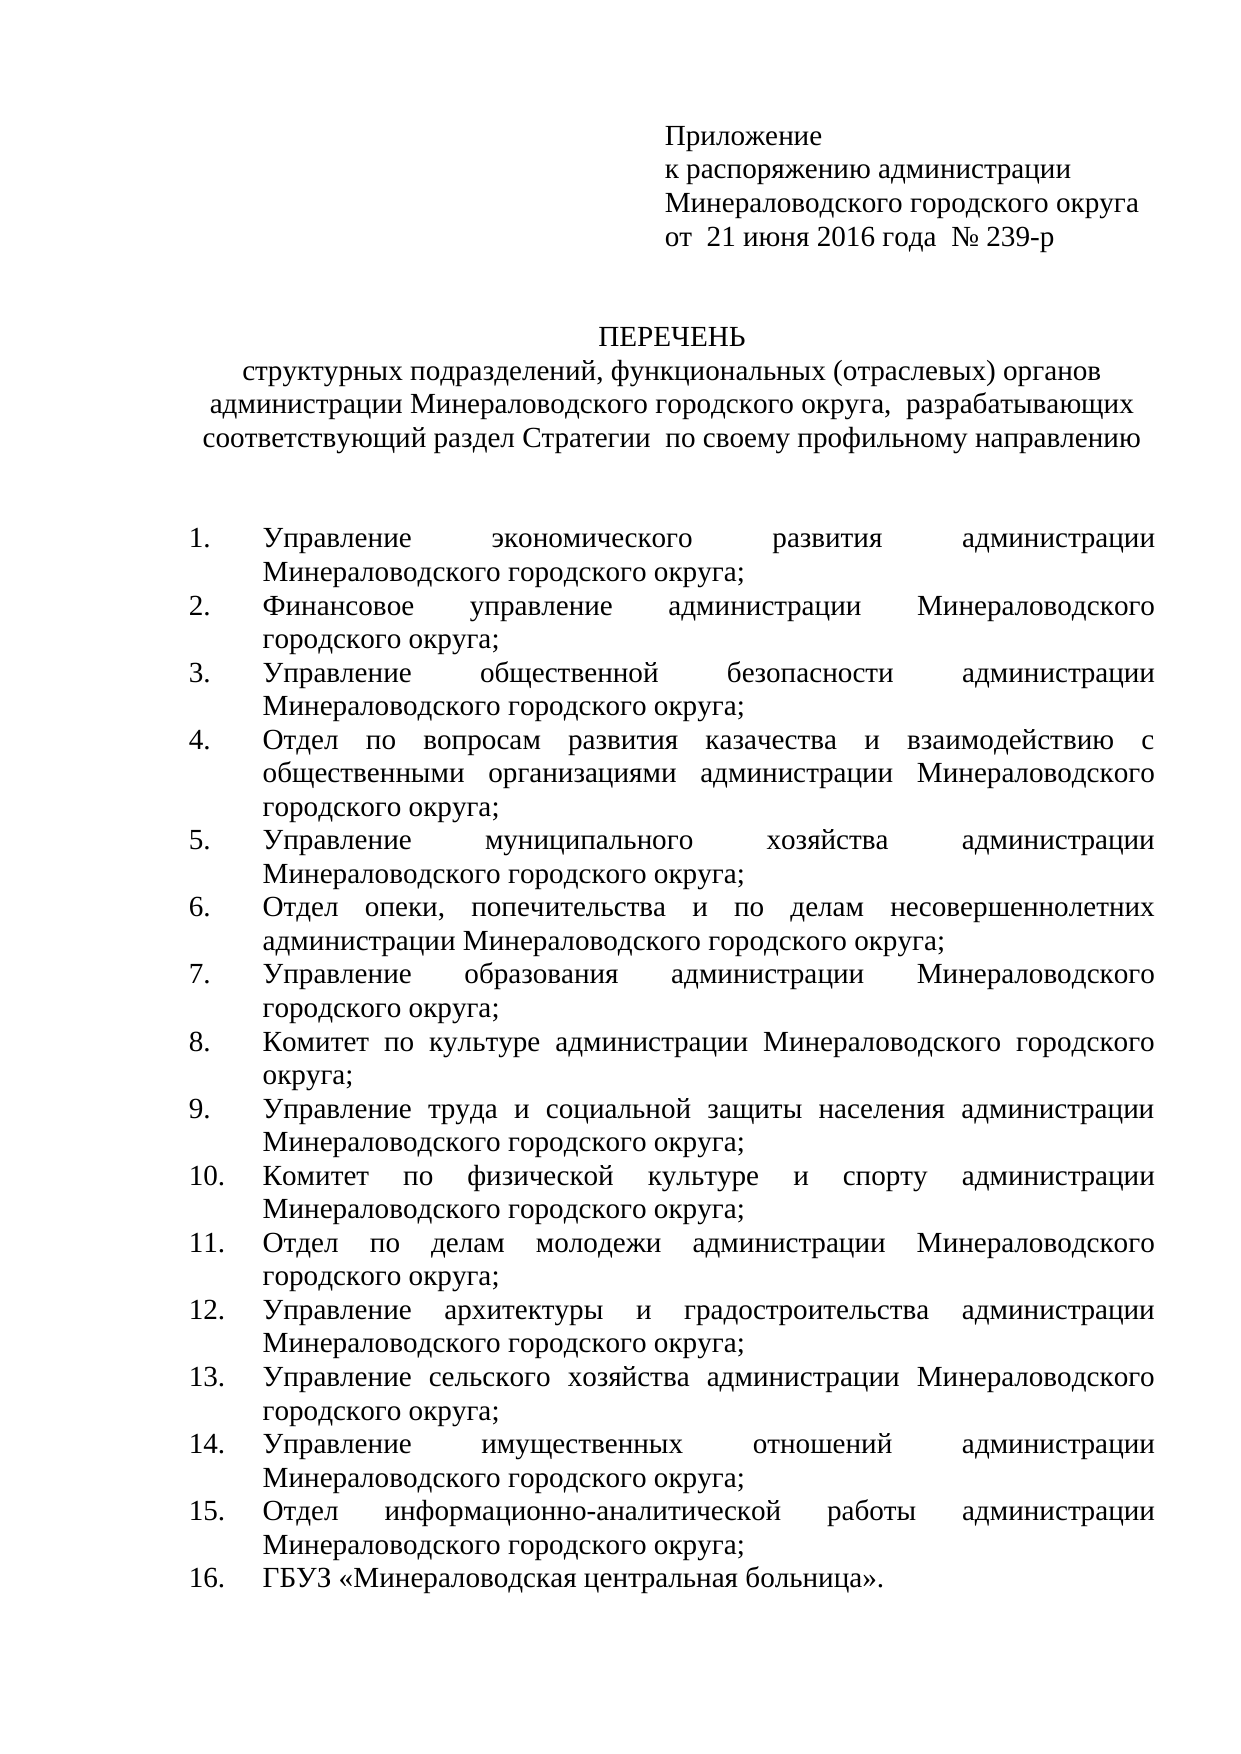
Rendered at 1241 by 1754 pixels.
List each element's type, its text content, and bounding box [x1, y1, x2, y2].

table_cell Комитет по культуре администрации Минераловодского городского округа; [251, 1024, 1167, 1091]
table_cell Управление общественной безопасности администрации Минераловодского городского округа; [251, 655, 1167, 722]
table_cell 11. [177, 1225, 251, 1292]
table_cell ГБУЗ «Минераловодская центральная больница». [251, 1560, 1167, 1594]
table_cell Отдел по делам молодежи администрации Минераловодского городского округа; [251, 1225, 1167, 1292]
table_cell Отдел информационно-аналитической работы администрации Минераловодского городского округа; [251, 1493, 1167, 1560]
table_cell 14. [177, 1426, 251, 1493]
table_cell 15. [177, 1493, 251, 1560]
table_cell Управление муниципального хозяйства администрации Минераловодского городского округа; [251, 823, 1167, 889]
table_cell 5. [177, 823, 251, 889]
table_cell 9. [177, 1091, 251, 1158]
table_cell Управление архитектуры и градостроительства администрации Минераловодского городского округа; [251, 1292, 1167, 1359]
table_cell Отдел опеки, попечительства и по делам несовершеннолетних администрации Минераловодского городского округа; [251, 890, 1167, 957]
table_cell 10. [177, 1158, 251, 1225]
table_cell 6. [177, 890, 251, 957]
table_cell 8. [177, 1024, 251, 1091]
text Приложение [177, 118, 1166, 152]
table_cell 12. [177, 1292, 251, 1359]
table_cell Управление сельского хозяйства администрации Минераловодского городского округа; [251, 1359, 1167, 1426]
table_cell 2. [177, 588, 251, 655]
text структурных подразделений, функциональных (отраслевых) органов администрации Минераловодского городского округа, разрабатывающих соответствующий раздел Стратегии по своему профильному направлению [177, 353, 1166, 453]
table_cell 13. [177, 1359, 251, 1426]
table_cell 7. [177, 957, 251, 1024]
table_cell Отдел по вопросам развития казачества и взаимодействию с общественными организациями администрации Минераловодского городского округа; [251, 722, 1167, 822]
table_cell 4. [177, 722, 251, 822]
text к распоряжению администрации [177, 152, 1166, 185]
text от 21 июня 2016 года № 239-р [177, 219, 1166, 252]
table_cell Комитет по физической культуре и спорту администрации Минераловодского городского округа; [251, 1158, 1167, 1225]
table_cell 16. [177, 1560, 251, 1594]
table_header 1. [177, 521, 251, 588]
text Минераловодского городского округа [177, 185, 1166, 219]
table_header Управление экономического развития администрации Минераловодского городского округа; [251, 521, 1167, 588]
table_cell Финансовое управление администрации Минераловодского городского округа; [251, 588, 1167, 655]
text ПЕРЕЧЕНЬ [177, 319, 1166, 353]
table_cell Управление имущественных отношений администрации Минераловодского городского округа; [251, 1426, 1167, 1493]
table_cell Управление труда и социальной защиты населения администрации Минераловодского городского округа; [251, 1091, 1167, 1158]
table_cell Управление образования администрации Минераловодского городского округа; [251, 957, 1167, 1024]
table_cell 3. [177, 655, 251, 722]
